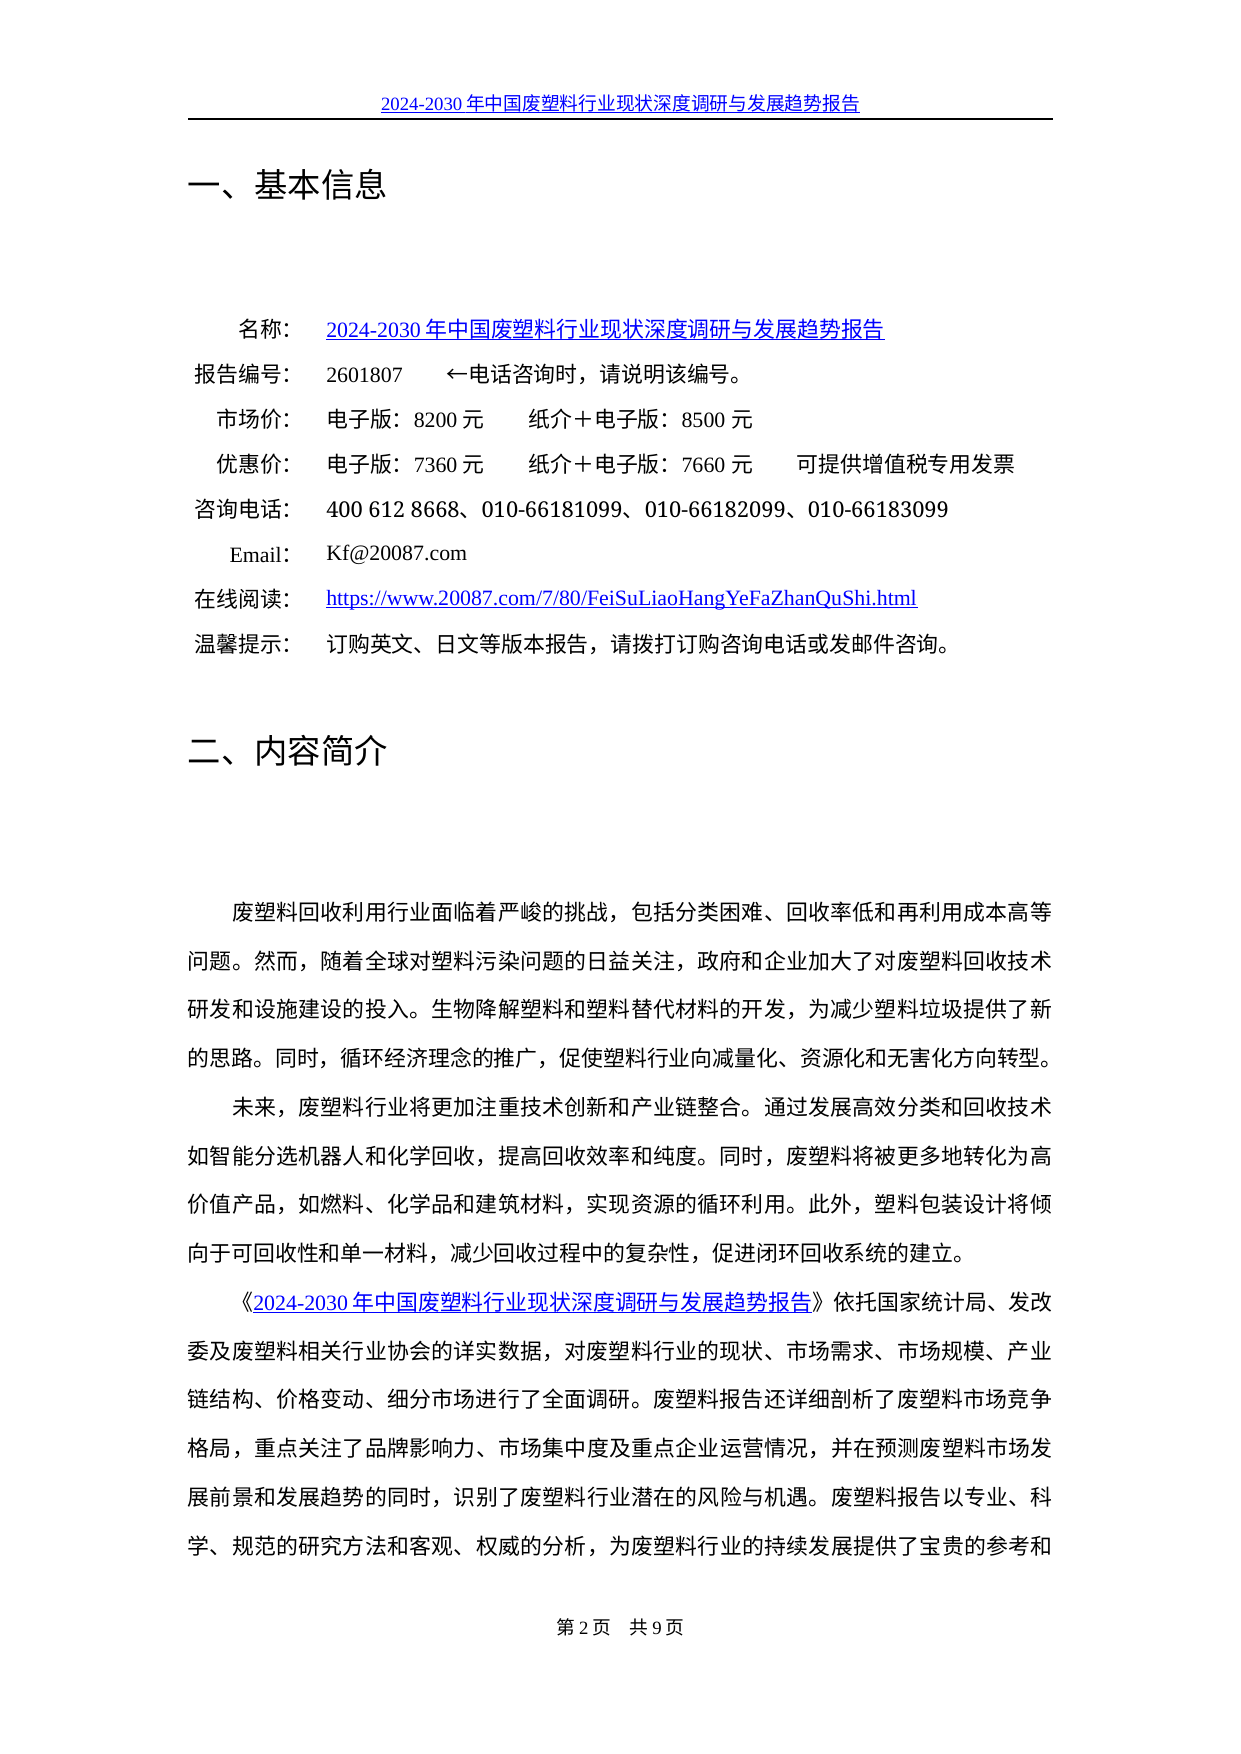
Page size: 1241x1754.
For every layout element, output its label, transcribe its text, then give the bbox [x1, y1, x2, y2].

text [187, 894, 1053, 1561]
table_header 名称： [167, 312, 315, 357]
table_cell Kf@20087.com [315, 537, 1073, 582]
table_cell 订购英文、日文等版本报告，请拨打订购咨询电话或发邮件咨询。 [315, 627, 1073, 672]
table_header 2024-2030年中国废塑料行业现状深度调研与发展趋势报告 [315, 312, 1073, 357]
table_cell Email： [167, 537, 315, 582]
table_cell 咨询电话： [167, 492, 315, 537]
table_cell 电子版：8200 元 纸介＋电子版：8500 元 [315, 402, 1073, 447]
table_cell 在线阅读： [167, 582, 315, 627]
table_cell [315, 582, 1073, 627]
table_cell 温馨提示： [167, 627, 315, 672]
title 二、内容简介 [187, 717, 1053, 782]
table_cell 电子版：7360 元 纸介＋电子版：7660 元 可提供增值税专用发票 [315, 447, 1073, 492]
table_cell 2601807 ←电话咨询时，请说明该编号。 [315, 357, 1073, 402]
table_cell 优惠价： [167, 447, 315, 492]
table_cell 400 612 8668、010-66181099、010-66182099、010-66183099 [315, 492, 1073, 537]
title 一、基本信息 [187, 150, 1053, 215]
table_cell 市场价： [167, 402, 315, 447]
table_cell 报告编号： [167, 357, 315, 402]
